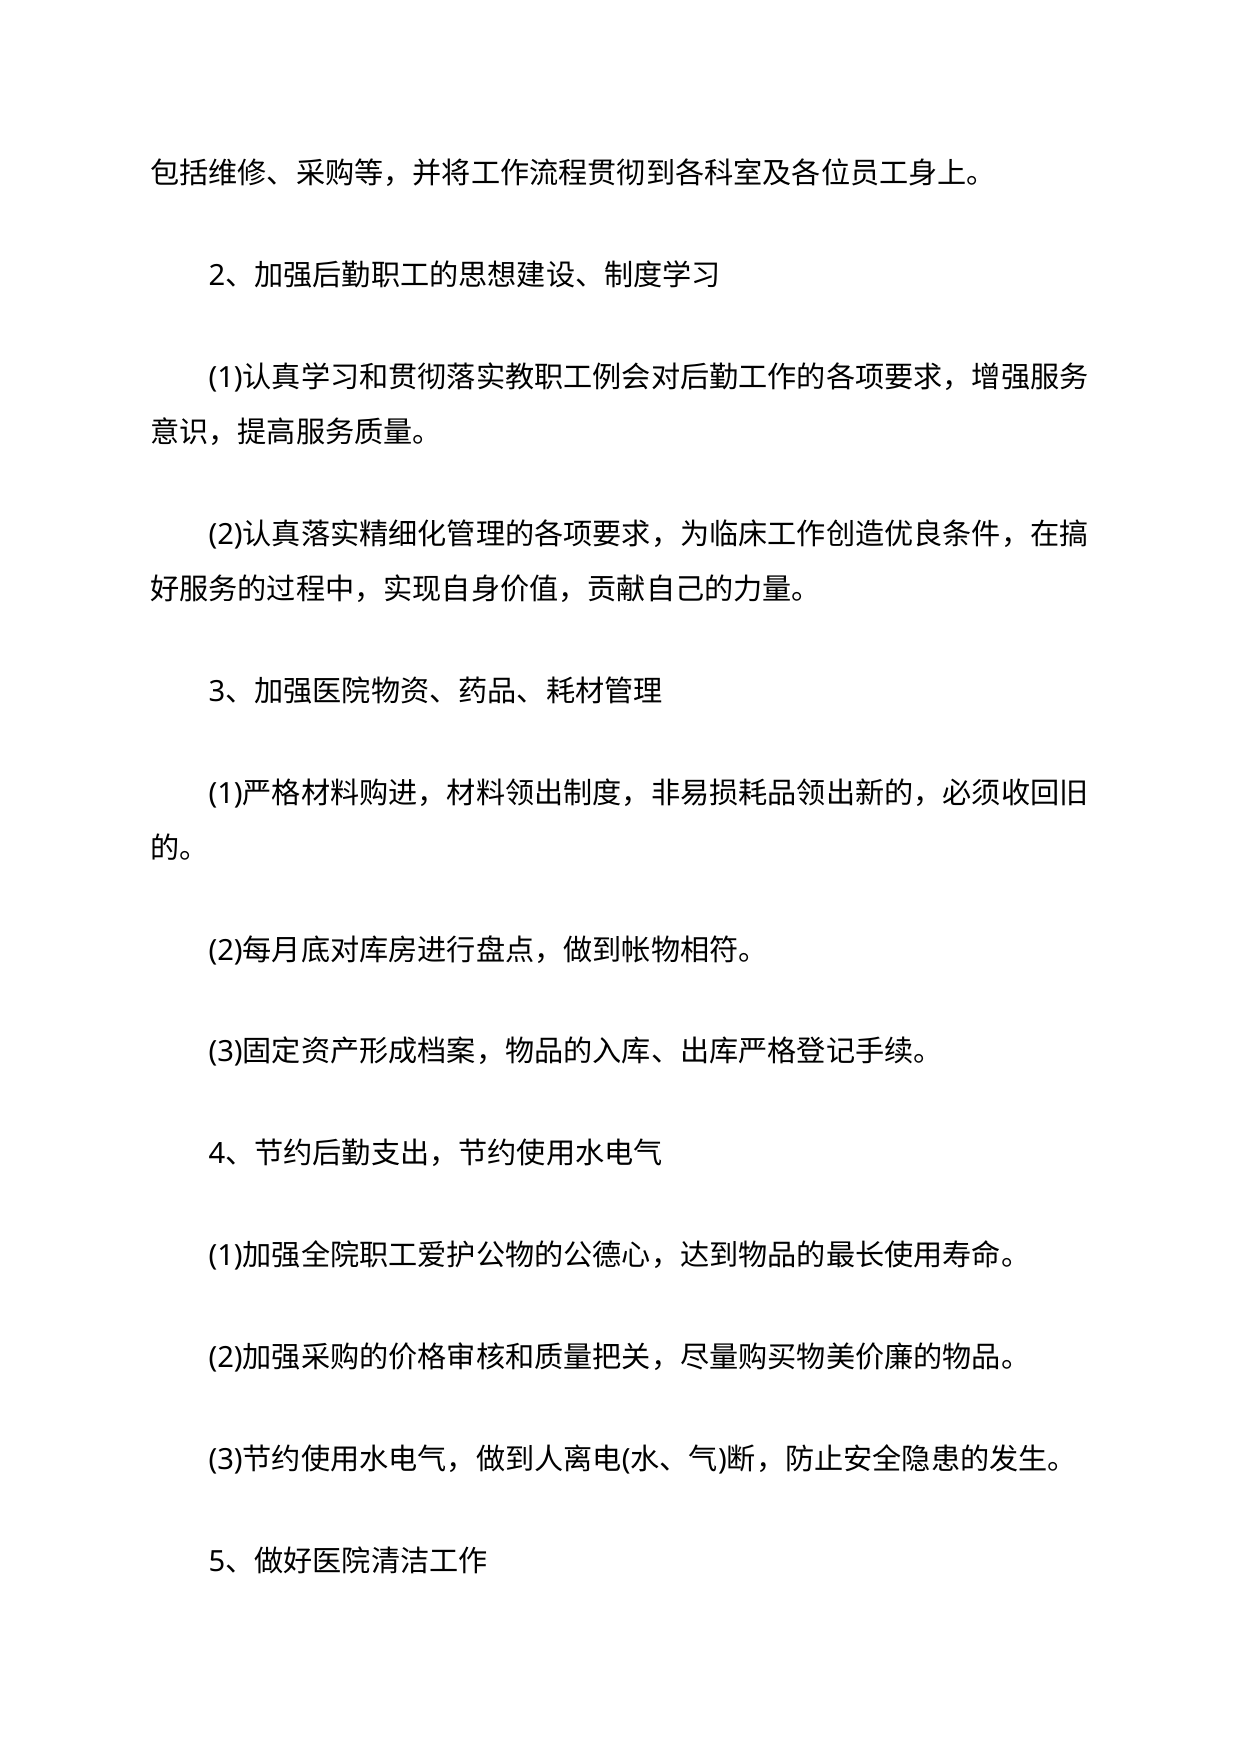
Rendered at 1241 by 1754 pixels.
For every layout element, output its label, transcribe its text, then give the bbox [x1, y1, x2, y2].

text (2)加强采购的价格审核和质量把关，尽量购买物美价廉的物品。 [150, 1334, 1090, 1376]
text (1)认真学习和贯彻落实教职工例会对后勤工作的各项要求，增强服务意识，提高服务质量。 [150, 354, 1090, 451]
text 2、加强后勤职工的思想建设、制度学习 [150, 252, 1090, 294]
text (1)加强全院职工爱护公物的公德心，达到物品的最长使用寿命。 [150, 1232, 1090, 1274]
text (2)认真落实精细化管理的各项要求，为临床工作创造优良条件，在搞好服务的过程中，实现自身价值，贡献自己的力量。 [150, 511, 1090, 608]
text 3、加强医院物资、药品、耗材管理 [150, 667, 1090, 710]
text (3)节约使用水电气，做到人离电(水、气)断，防止安全隐患的发生。 [150, 1436, 1090, 1478]
text 4、节约后勤支出，节约使用水电气 [150, 1130, 1090, 1172]
text (2)每月底对库房进行盘点，做到帐物相符。 [150, 926, 1090, 968]
text 5、做好医院清洁工作 [150, 1538, 1090, 1580]
text (1)严格材料购进，材料领出制度，非易损耗品领出新的，必须收回旧的。 [150, 769, 1090, 867]
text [150, 150, 1090, 192]
text (3)固定资产形成档案，物品的入库、出库严格登记手续。 [150, 1028, 1090, 1070]
